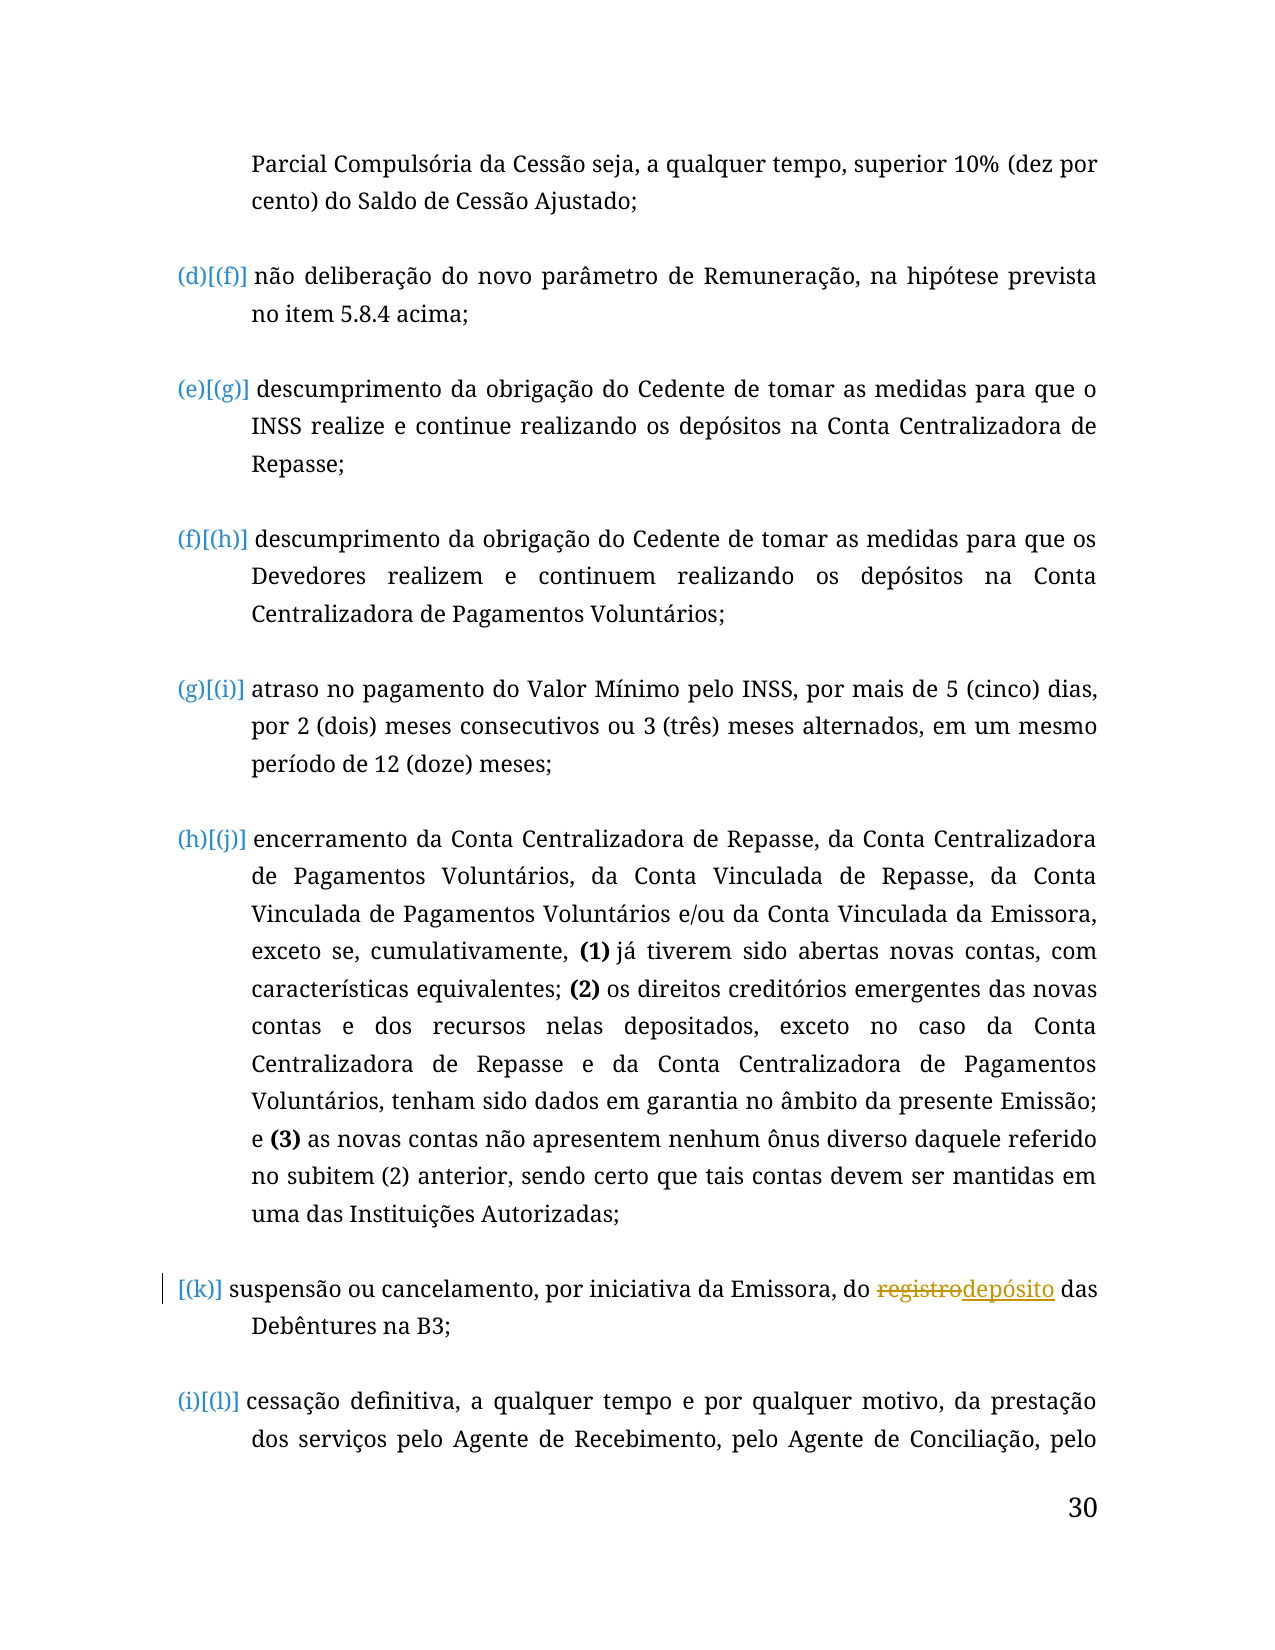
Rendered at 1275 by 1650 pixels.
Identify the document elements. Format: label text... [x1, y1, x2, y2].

text encerramento da Conta Centralizadora de Repasse, da Conta Centralizadora de Pagamentos Voluntários, da Conta Vinculada de Repasse, da Conta Vinculada de Pagamentos Voluntários e/ou da Conta Vinculada da Emissora, exceto se, cumulativamente, (1) já tiverem sido abertas novas contas, com características equivalentes; (2) os direitos creditórios emergentes das novas contas e dos recursos nelas depositados, exceto no caso da Conta Centralizadora de Repasse e da Conta Centralizadora de Pagamentos Voluntários, tenham sido dados em garantia no âmbito da presente Emissão; e (3) as novas contas não apresentem nenhum ônus diverso daquele referido no subitem (2) anterior, sendo certo que tais contas devem ser mantidas em uma das Instituições Autorizadas; [177, 823, 1098, 1229]
text suspensão ou cancelamento, por iniciativa da Emissora, do das Debêntures na B3; [177, 1273, 1098, 1341]
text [177, 1385, 1098, 1454]
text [177, 148, 1098, 216]
list descumprimento da obrigação do Cedente de tomar as medidas para que o INSS realize e continue realizando os depósitos na Conta Centralizadora de Repasse; [177, 373, 1098, 479]
text não deliberação do novo parâmetro de Remuneração, na hipótese prevista no item 5.8.4 acima; [177, 260, 1098, 329]
text atraso no pagamento do Valor Mínimo pelo INSS, por mais de 5 (cinco) dias, por 2 (dois) meses consecutivos ou 3 (três) meses alternados, em um mesmo período de 12 (doze) meses; [177, 673, 1098, 779]
text descumprimento da obrigação do Cedente de tomar as medidas para que os Devedores realizem e continuem realizando os depósitos na Conta Centralizadora de Pagamentos Voluntários; [177, 523, 1098, 629]
